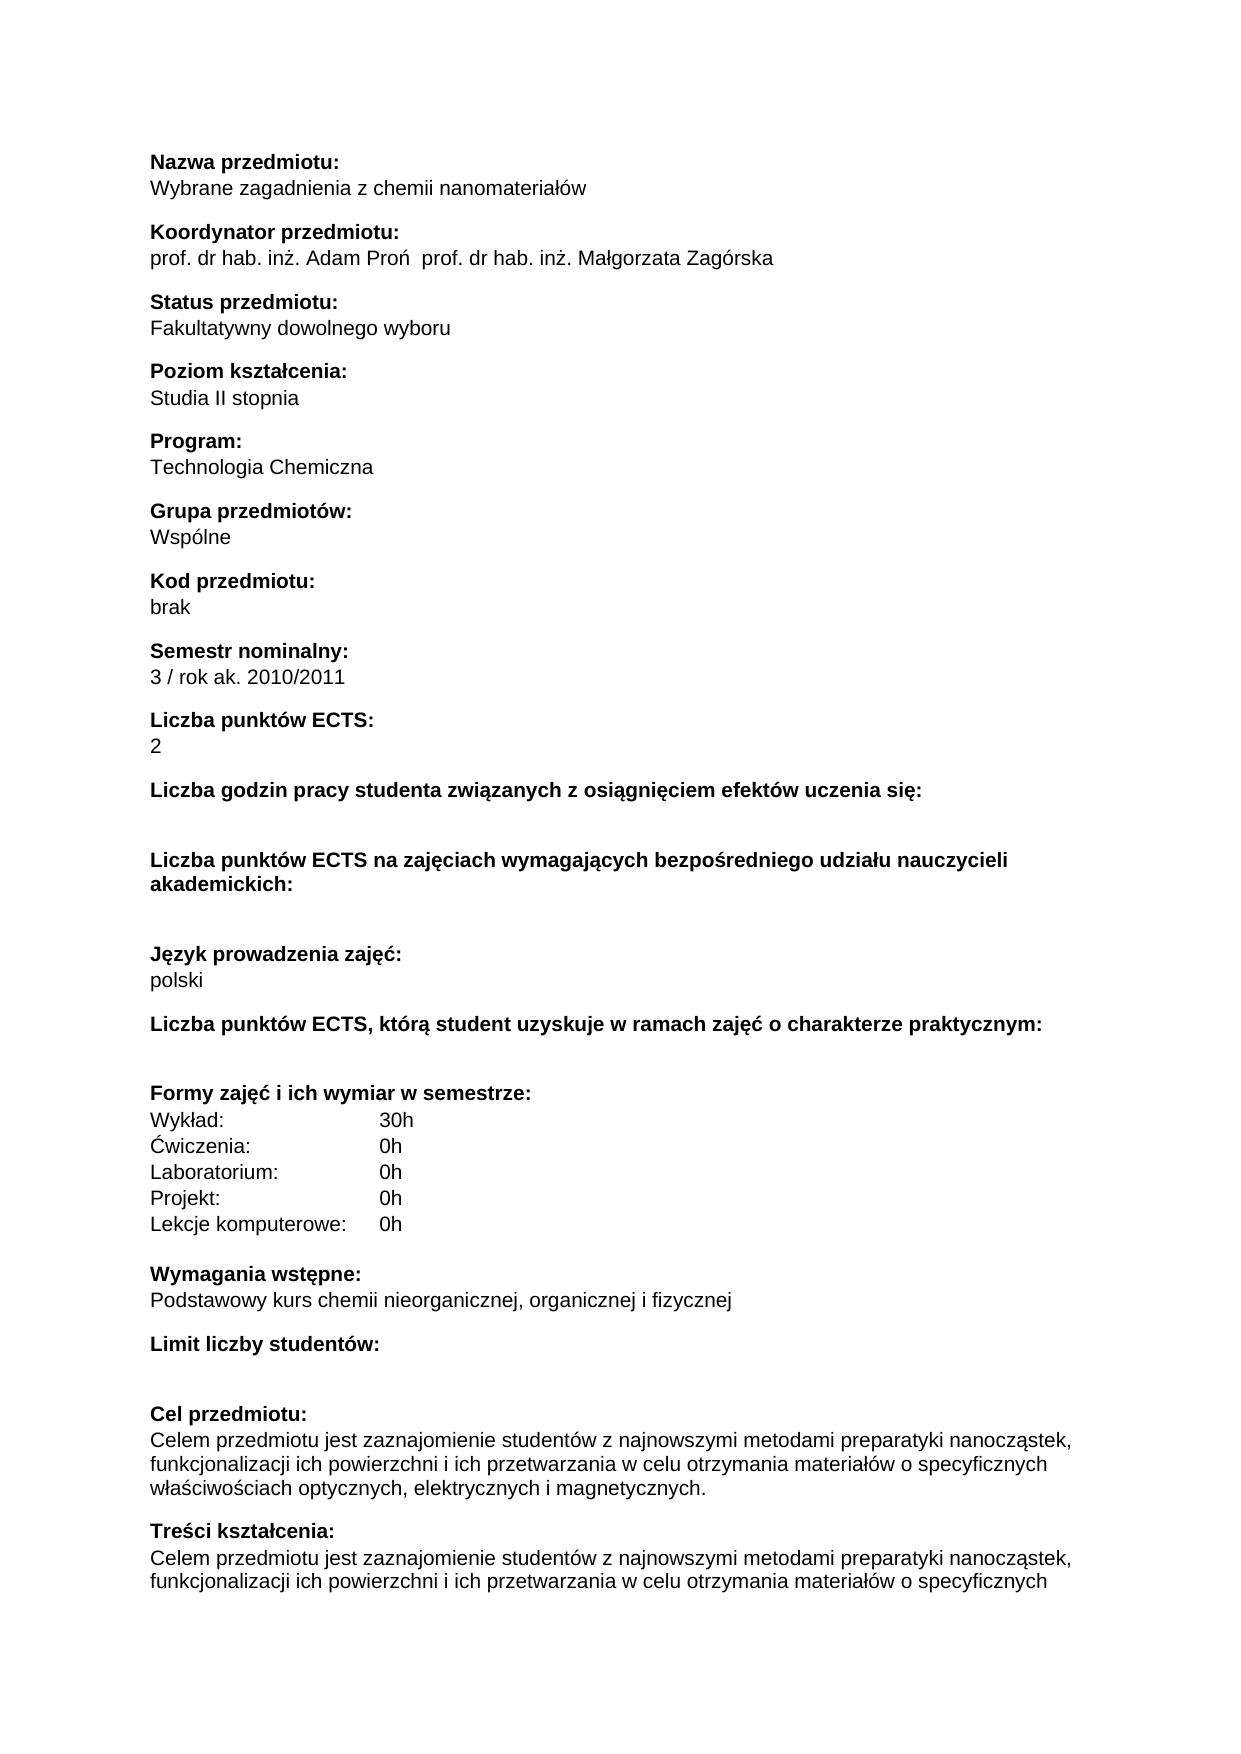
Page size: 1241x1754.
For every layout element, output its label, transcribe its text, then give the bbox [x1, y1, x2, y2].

text prof. dr hab. inż. Adam Proń prof. dr hab. inż. Małgorzata Zagórska [150, 246, 1090, 270]
text Technologia Chemiczna [150, 455, 1090, 479]
text Grupa przedmiotów: [150, 499, 1090, 523]
text Nazwa przedmiotu: [150, 150, 1090, 174]
text polski [150, 968, 1090, 992]
table_cell Lekcje komputerowe: [140, 1212, 367, 1236]
text Wspólne [150, 525, 1090, 549]
text Semestr nominalny: [150, 638, 1090, 662]
text Status przedmiotu: [150, 289, 1090, 313]
table_cell 0h [369, 1184, 597, 1210]
text Język prowadzenia zajęć: [150, 942, 1090, 966]
text Limit liczby studentów: [150, 1332, 1090, 1356]
text Celem przedmiotu jest zaznajomienie studentów z najnowszymi metodami preparatyki nanocząstek, funkcjonalizacji ich powierzchni i ich przetwarzania w celu otrzymania materiałów o specyficznych właściwościach optycznych, elektrycznych i magnetycznych. [150, 1428, 1090, 1499]
text Cel przedmiotu: [150, 1402, 1090, 1426]
table_header 30h [369, 1108, 597, 1132]
text Wybrane zagadnienia z chemii nanomateriałów [150, 176, 1090, 200]
table_cell 0h [369, 1158, 597, 1184]
text Poziom kształcenia: [150, 359, 1090, 383]
table_cell Projekt: [140, 1186, 367, 1210]
table_cell 0h [369, 1210, 597, 1236]
table_cell Laboratorium: [140, 1160, 367, 1184]
text Program: [150, 429, 1090, 453]
text Wymagania wstępne: [150, 1262, 1090, 1286]
text Fakultatywny dowolnego wyboru [150, 316, 1090, 339]
text Studia II stopnia [150, 385, 1090, 409]
text Liczba punktów ECTS, którą student uzyskuje w ramach zajęć o charakterze praktycznym: [150, 1011, 1090, 1035]
text Formy zajęć i ich wymiar w semestrze: [150, 1081, 1090, 1105]
text Liczba godzin pracy studenta związanych z osiągnięciem efektów uczenia się: [150, 778, 1090, 802]
text Kod przedmiotu: [150, 569, 1090, 593]
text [150, 1545, 1090, 1593]
text Koordynator przedmiotu: [150, 220, 1090, 244]
text Podstawowy kurs chemii nieorganicznej, organicznej i fizycznej [150, 1288, 1090, 1312]
text Liczba punktów ECTS na zajęciach wymagających bezpośredniego udziału nauczycieli akademickich: [150, 848, 1090, 896]
text 3 / rok ak. 2010/2011 [150, 664, 1090, 688]
table_cell Ćwiczenia: [140, 1134, 367, 1158]
table_header Wykład: [140, 1108, 367, 1132]
text Liczba punktów ECTS: [150, 708, 1090, 732]
text 2 [150, 734, 1090, 758]
table_cell 0h [369, 1132, 597, 1158]
text Treści kształcenia: [150, 1519, 1090, 1543]
text brak [150, 595, 1090, 619]
